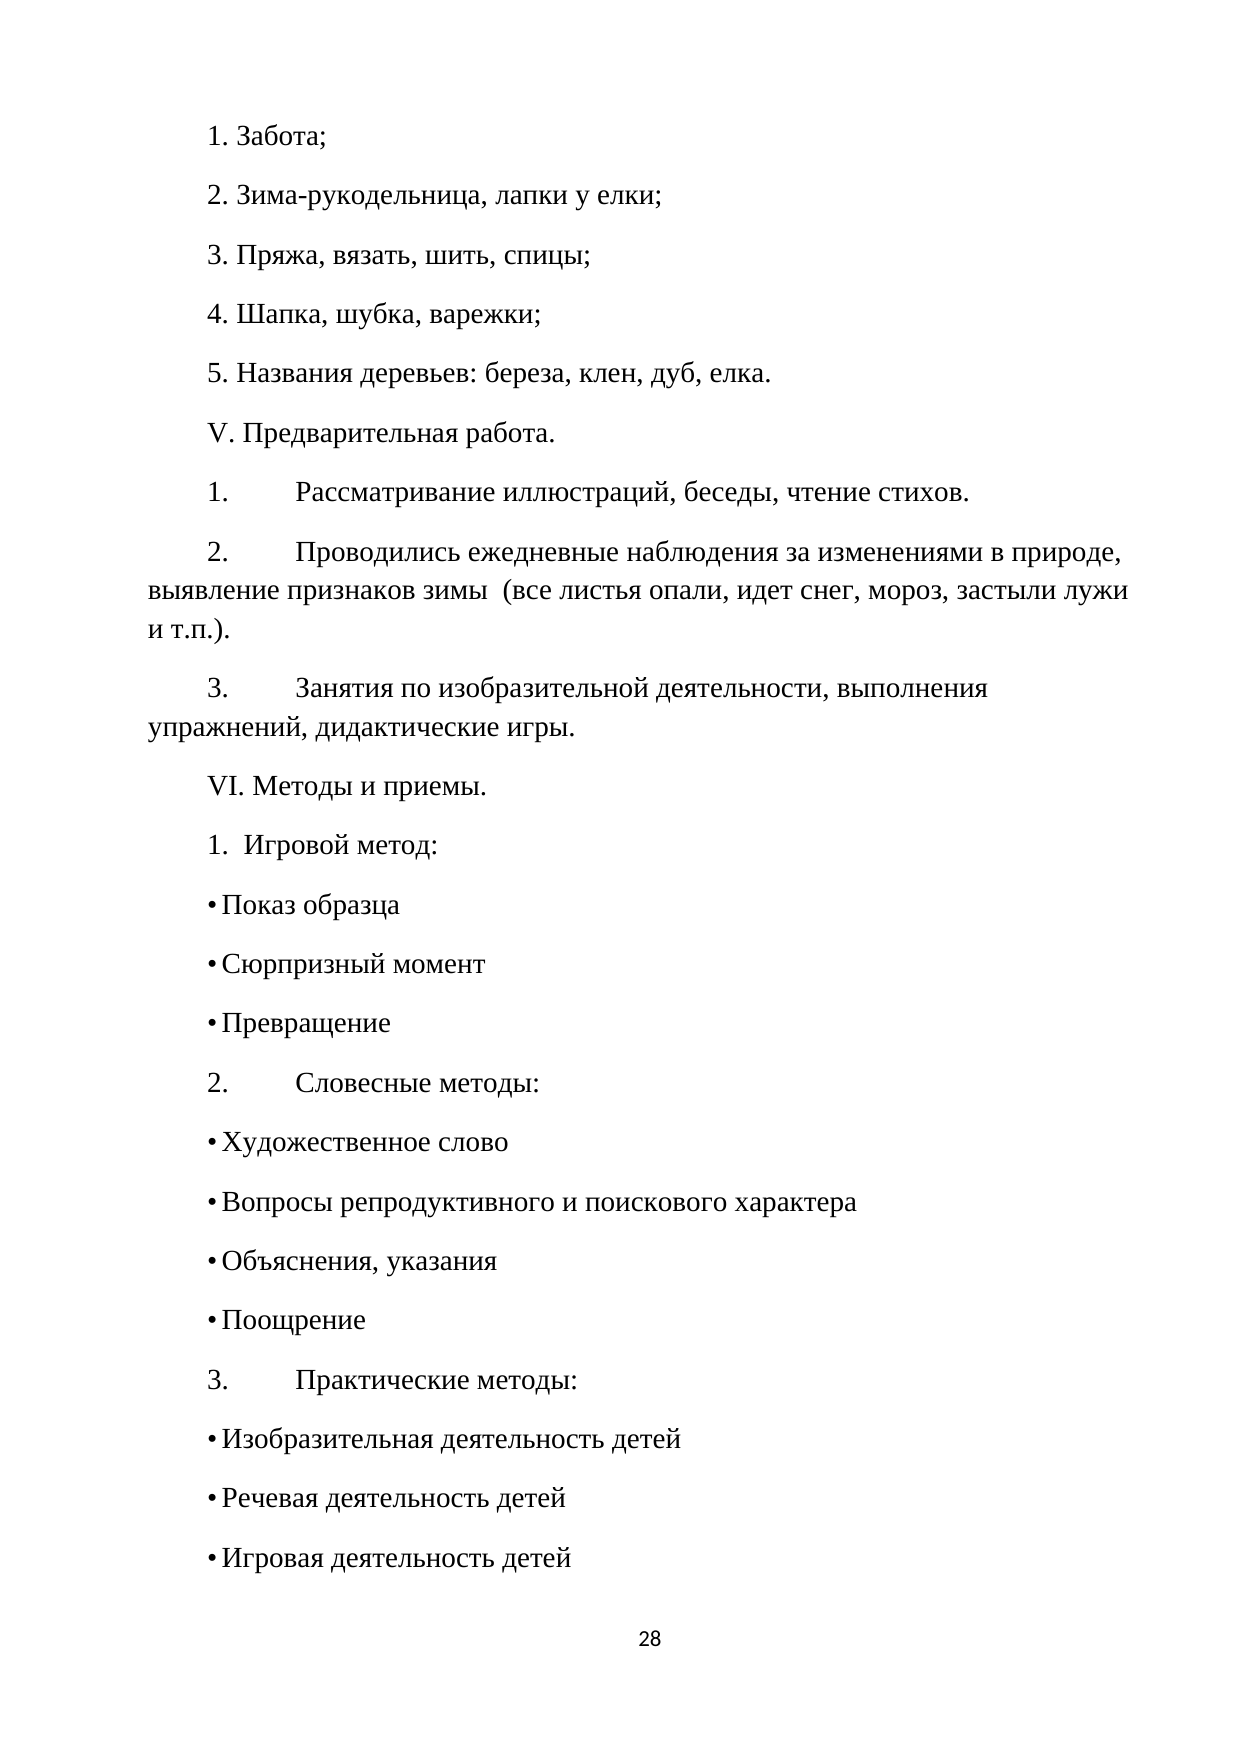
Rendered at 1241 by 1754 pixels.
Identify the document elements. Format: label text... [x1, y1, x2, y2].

text 3. Пряжа, вязать, шить, спицы; [148, 237, 1152, 270]
text 1. Игровой метод: [148, 827, 1152, 861]
text 3. Практические методы: [148, 1362, 1152, 1395]
text • Вопросы репродуктивного и поискового характера [148, 1184, 1152, 1217]
text • Изобразительная деятельность детей [148, 1421, 1152, 1455]
text 3. Занятия по изобразительной деятельности, выполнения упражнений, дидактические игры. [148, 670, 1152, 742]
text 2. Проводились ежедневные наблюдения за изменениями в природе, выявление признаков зимы (все листья опали, идет снег, мороз, застыли лужи и т.п.). [148, 534, 1152, 644]
text 4. Шапка, шубка, варежки; [148, 296, 1152, 330]
text V. Предварительная работа. [148, 415, 1152, 448]
text • Игровая деятельность детей [148, 1540, 1152, 1573]
text 1. Рассматривание иллюстраций, беседы, чтение стихов. [148, 474, 1152, 508]
text • Объяснения, указания [148, 1243, 1152, 1277]
text VI. Методы и приемы. [148, 768, 1152, 802]
text • Сюрпризный момент [148, 946, 1152, 980]
text • Превращение [148, 1006, 1152, 1039]
text 1. Забота; [148, 118, 1152, 152]
text • Поощрение [148, 1302, 1152, 1336]
text • Речевая деятельность детей [148, 1481, 1152, 1514]
text 5. Названия деревьев: береза, клен, дуб, елка. [148, 356, 1152, 389]
text • Художественное слово [148, 1124, 1152, 1158]
text 2. Словесные методы: [148, 1065, 1152, 1098]
text 2. Зима-рукодельница, лапки у елки; [148, 177, 1152, 211]
text • Показ образца [148, 887, 1152, 920]
